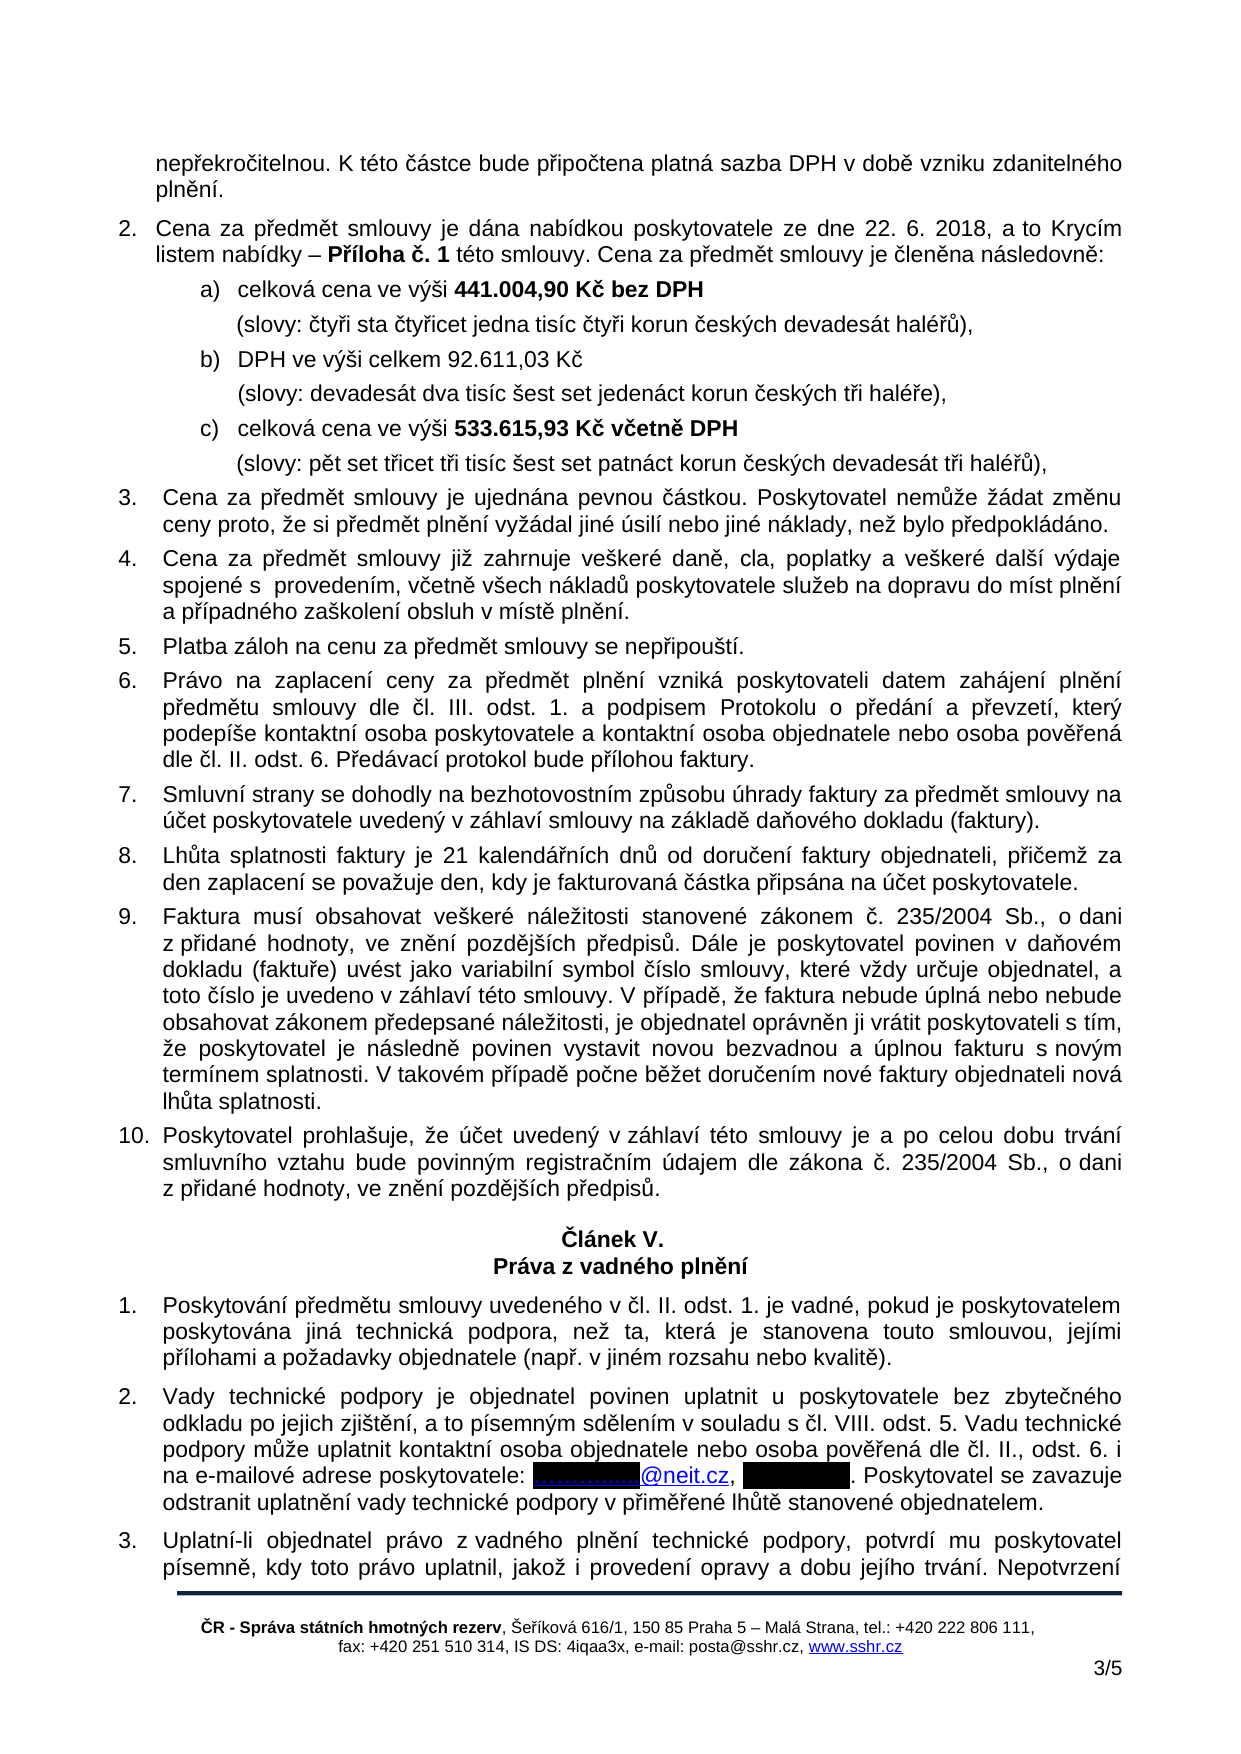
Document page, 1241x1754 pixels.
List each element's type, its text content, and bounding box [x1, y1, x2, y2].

list Smluvní strany se dohodly na bezhotovostním způsobu úhrady faktury za předmět smlouvy na účet poskytovatele uvedený v záhlaví smlouvy na základě daňového dokladu (faktury). [118, 781, 1122, 834]
list Vady technické podpory je objednatel povinen uplatnit u poskytovatele bez zbytečného odkladu po jejich zjištění, a to písemným sdělením v souladu s čl. VIII. odst. 5. Vadu technické podpory může uplatnit kontaktní osoba objednatele nebo osoba pověřená dle čl. II., odst. 6. i na e-mailové adrese poskytovatele: ………......@neit.cz, ………....... Poskytovatel se zavazuje odstranit uplatnění vady technické podpory v přiměřené lhůtě stanovené objednatelem. [118, 1383, 1122, 1515]
text (slovy: devadesát dva tisíc šest set jedenáct korun českých tři haléře), [200, 380, 1122, 407]
list celková cena ve výši 441.004,90 Kč bez DPH [200, 276, 1122, 302]
list Cena za předmět smlouvy je dána nabídkou poskytovatele ze dne 22. 6. 2018, a to Krycím listem nabídky – Příloha č. 1 této smlouvy. Cena za předmět smlouvy je členěna následovně: [118, 215, 1122, 268]
text (slovy: pět set třicet tři tisíc šest set patnáct korun českých devadesát tři haléřů), [236, 449, 1122, 476]
list Poskytovatel prohlašuje, že účet uvedený v záhlaví této smlouvy je a po celou dobu trvání smluvního vztahu bude povinným registračním údajem dle zákona č. 235/2004 Sb., o dani z přidané hodnoty, ve znění pozdějších předpisů. [118, 1122, 1122, 1201]
list Lhůta splatnosti faktury je 21 kalendářních dnů od doručení faktury objednateli, přičemž za den zaplacení se považuje den, kdy je fakturovaná částka připsána na účet poskytovatele. [118, 842, 1122, 895]
text Práva z vadného plnění [118, 1253, 1122, 1279]
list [118, 1527, 1122, 1580]
list celková cena ve výši 533.615,93 Kč včetně DPH [200, 415, 1122, 441]
list Právo na zaplacení ceny za předmět plnění vzniká poskytovateli datem zahájení plnění předmětu smlouvy dle čl. III. odst. 1. a podpisem Protokolu o předání a převzetí, který podepíše kontaktní osoba poskytovatele a kontaktní osoba objednatele nebo osoba pověřená dle čl. II. odst. 6. Předávací protokol bude přílohou faktury. [118, 667, 1122, 773]
list Faktura musí obsahovat veškeré náležitosti stanovené zákonem č. 235/2004 Sb., o dani z přidané hodnoty, ve znění pozdějších předpisů. Dále je poskytovatel povinen v daňovém dokladu (faktuře) uvést jako variabilní symbol číslo smlouvy, které vždy určuje objednatel, a toto číslo je uvedeno v záhlaví této smlouvy. V případě, že faktura nebude úplná nebo nebude obsahovat zákonem předepsané náležitosti, je objednatel oprávněn ji vrátit poskytovateli s tím, že poskytovatel je následně povinen vystavit novou bezvadnou a úplnou fakturu s novým termínem splatnosti. V takovém případě počne běžet doručením nové faktury objednateli nová lhůta splatnosti. [118, 903, 1122, 1114]
list DPH ve výši celkem 92.611,03 Kč [200, 346, 1122, 372]
list Platba záloh na cenu za předmět smlouvy se nepřipouští. [118, 633, 1122, 659]
list Cena za předmět smlouvy již zahrnuje veškeré daně, cla, poplatky a veškeré další výdaje spojené s provedením, včetně všech nákladů poskytovatele služeb na dopravu do míst plnění a případného zaškolení obsluh v místě plnění. [118, 545, 1122, 624]
list Poskytování předmětu smlouvy uvedeného v čl. II. odst. 1. je vadné, pokud je poskytovatelem poskytována jiná technická podpora, než ta, která je stanovena touto smlouvou, jejími přílohami a požadavky objednatele (např. v jiném rozsahu nebo kvalitě). [118, 1292, 1122, 1371]
text (slovy: čtyři sta čtyřicet jedna tisíc čtyři korun českých devadesát haléřů), [236, 311, 1122, 337]
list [118, 150, 1122, 203]
list Cena za předmět smlouvy je ujednána pevnou částkou. Poskytovatel nemůže žádat změnu ceny proto, že si předmět plnění vyžádal jiné úsilí nebo jiné náklady, než bylo předpokládáno. [118, 484, 1122, 537]
